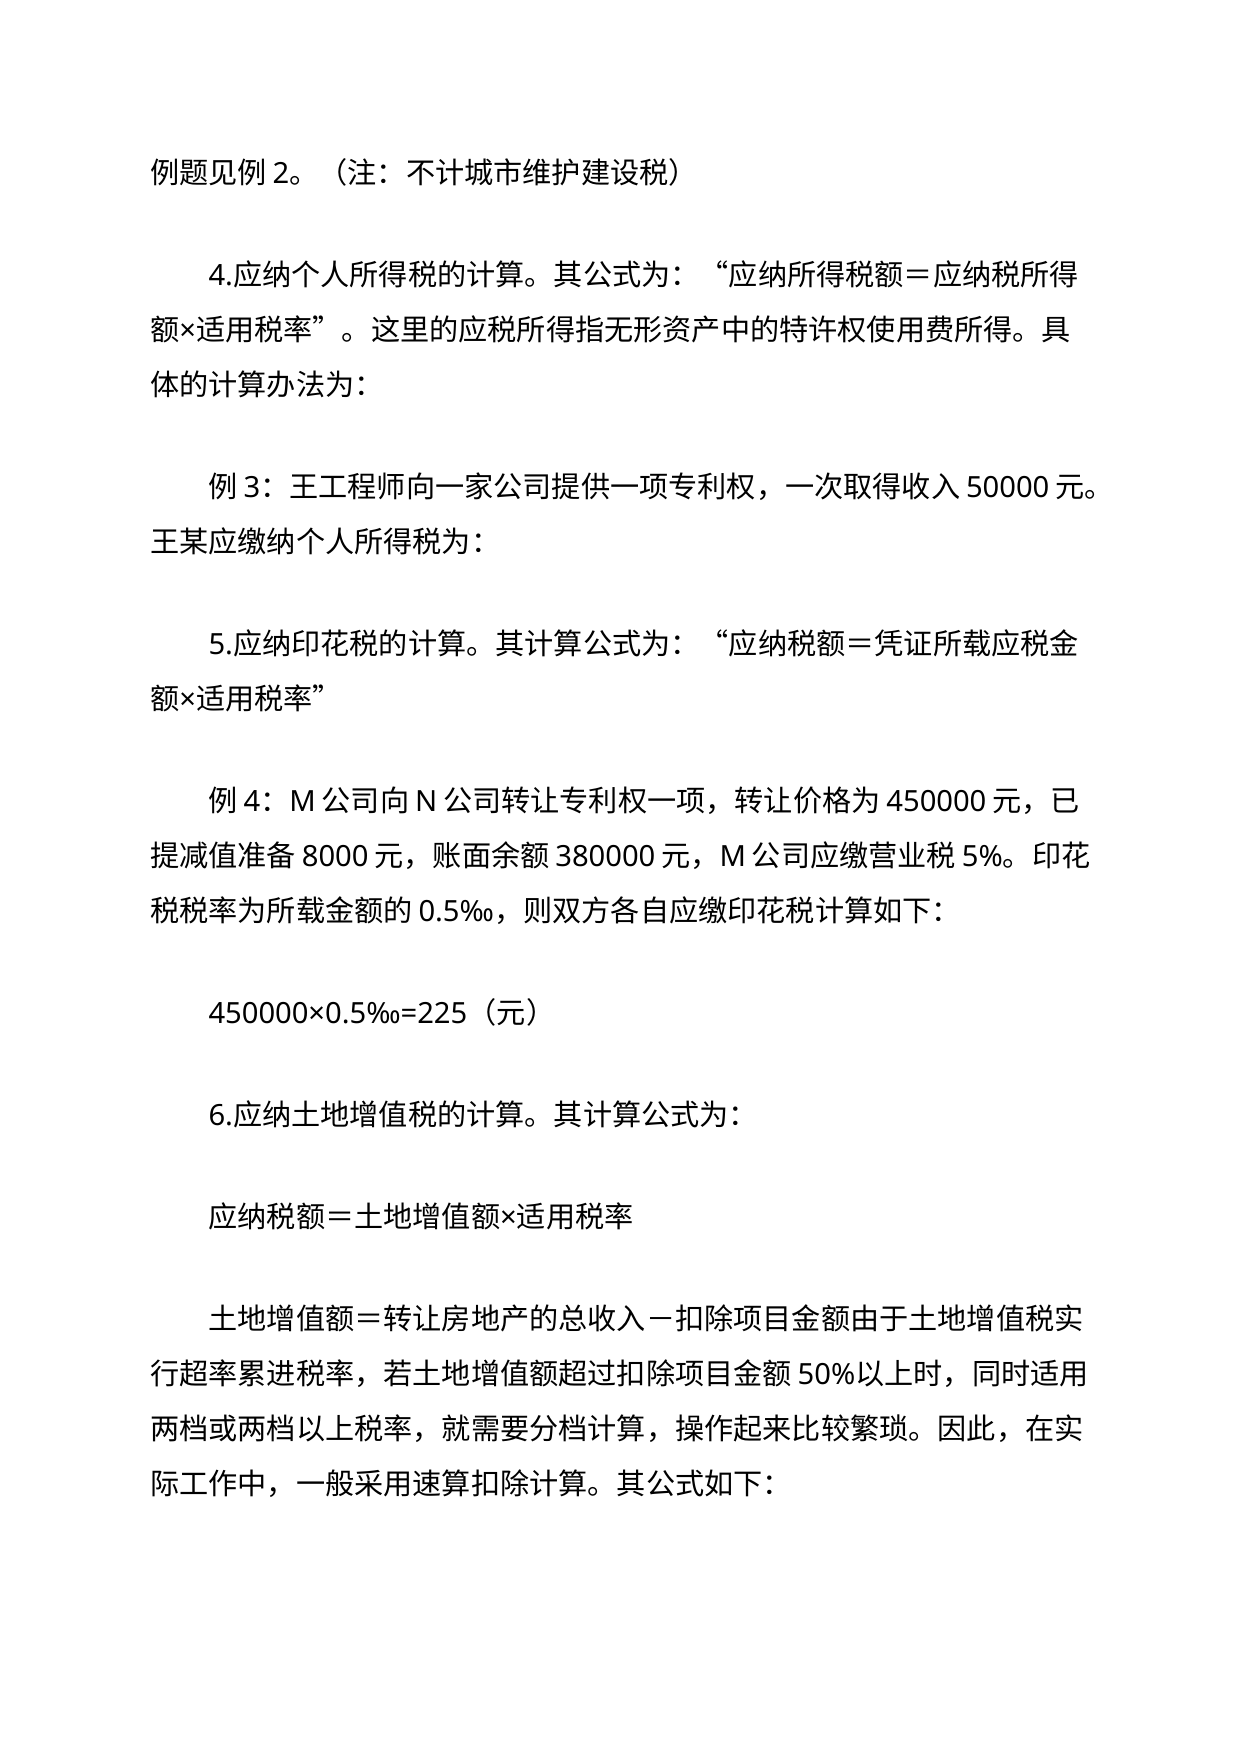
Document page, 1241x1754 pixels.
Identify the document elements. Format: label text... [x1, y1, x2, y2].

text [150, 150, 1090, 192]
text 例4：M公司向N公司转让专利权一项，转让价格为450000元，已提减值准备8000元，账面余额380000元，M公司应缴营业税5%。印花税税率为所载金额的0.5‰，则双方各自应缴印花税计算如下： [150, 777, 1090, 930]
text 应纳税额＝土地增值额×适用税率 [150, 1193, 1090, 1236]
text 4.应纳个人所得税的计算。其公式为：“应纳所得税额＝应纳税所得额×适用税率”。这里的应税所得指无形资产中的特许权使用费所得。具体的计算办法为： [150, 252, 1090, 404]
text 6.应纳土地增值税的计算。其计算公式为： [150, 1091, 1090, 1134]
text 例3：王工程师向一家公司提供一项专利权，一次取得收入50000元。王某应缴纳个人所得税为： [150, 464, 1090, 561]
text 450000×0.5‰=225（元） [150, 989, 1090, 1032]
text 土地增值额＝转让房地产的总收入－扣除项目金额由于土地增值税实行超率累进税率，若土地增值额超过扣除项目金额50%以上时，同时适用两档或两档以上税率，就需要分档计算，操作起来比较繁琐。因此，在实际工作中，一般采用速算扣除计算。其公式如下： [150, 1295, 1090, 1502]
text 5.应纳印花税的计算。其计算公式为：“应纳税额＝凭证所载应税金额×适用税率” [150, 621, 1090, 718]
